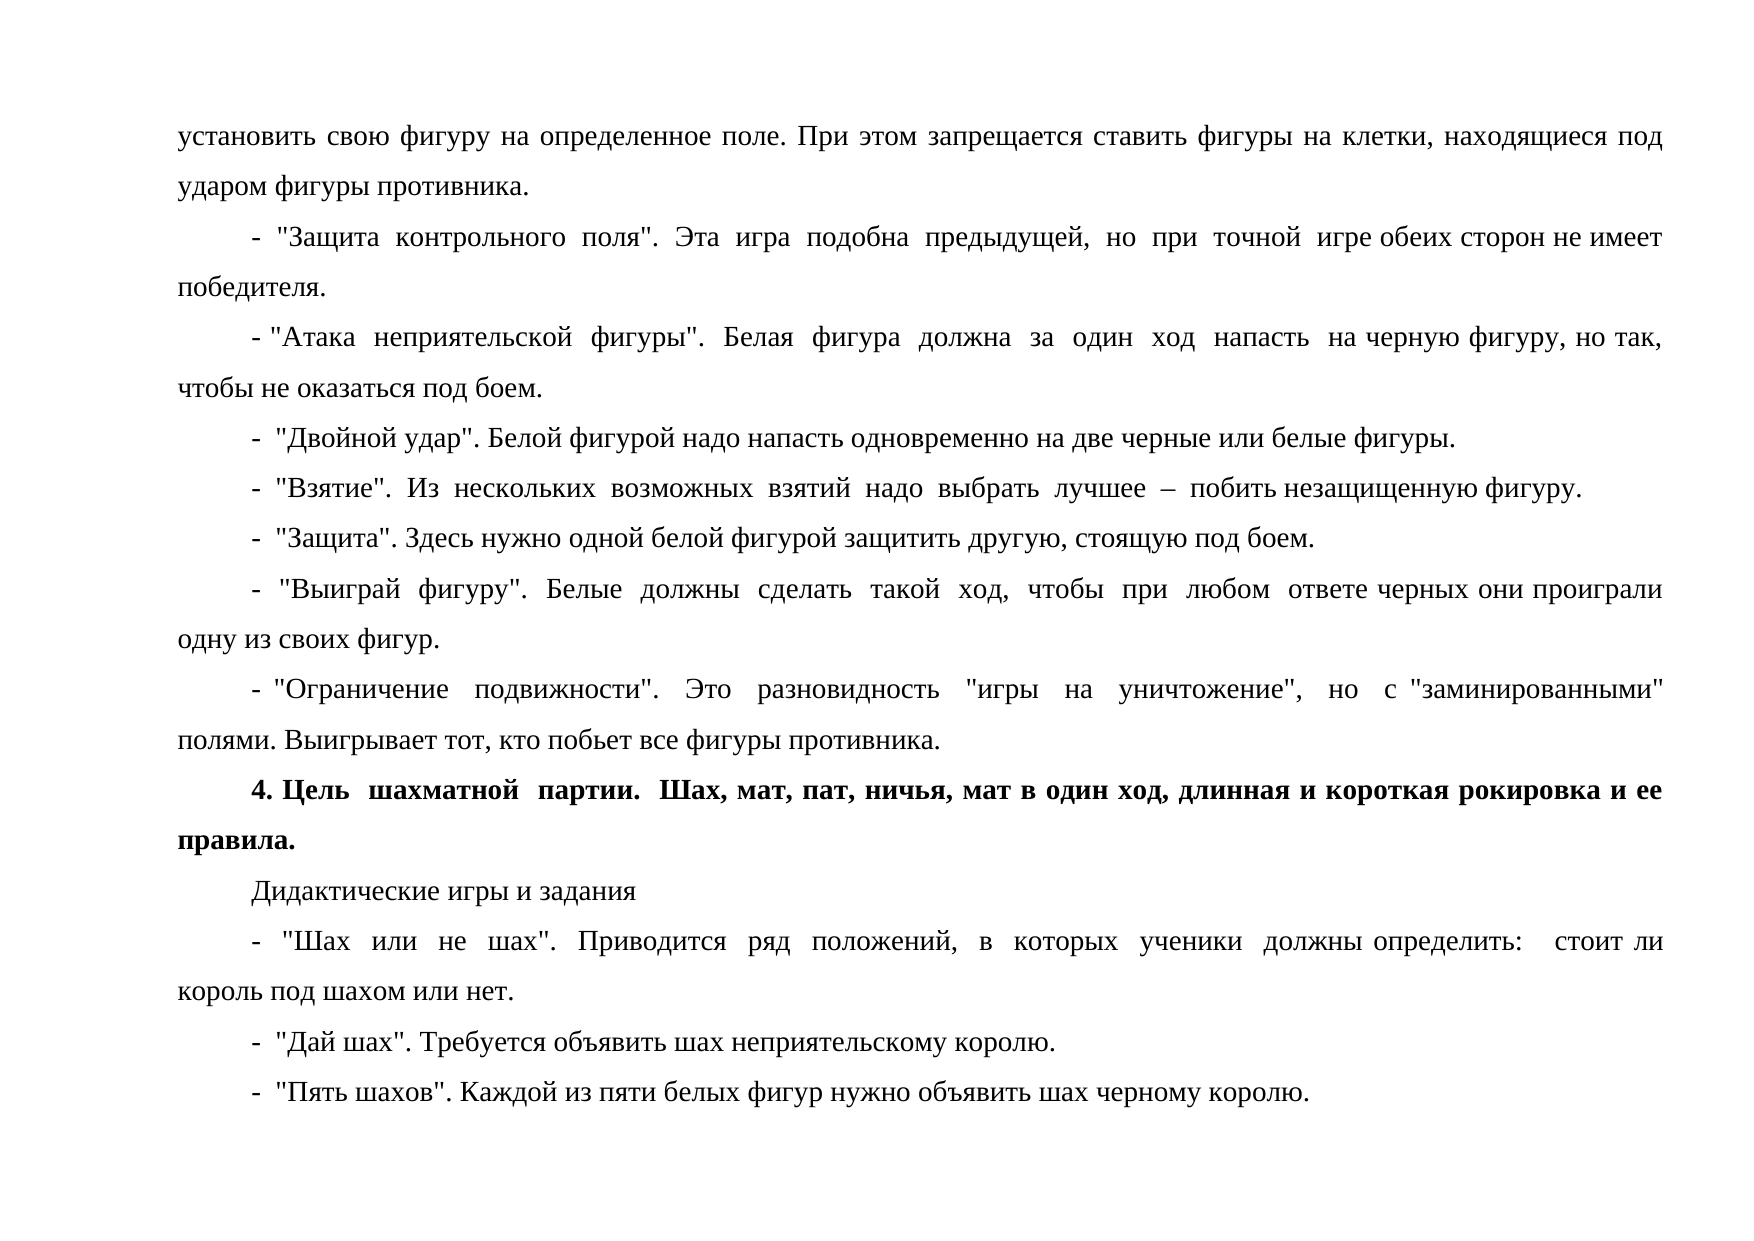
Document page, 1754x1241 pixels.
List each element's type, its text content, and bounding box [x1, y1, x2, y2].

text - "Дай шах". Требуется объявить шах неприятельскому королю. [177, 1024, 1665, 1057]
text - "Защита контрольного поля". Эта игра подобна предыдущей, но при точной игре обеих сторон не имеет победителя. [177, 219, 1665, 303]
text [177, 118, 1665, 202]
text - "Атака неприятельской фигуры". Белая фигура должна за один ход напасть на черную фигуру, но так, чтобы не оказаться под боем. [177, 319, 1665, 403]
text - "Шах или не шах". Приводится ряд положений, в которых ученики должны определить: стоит ли король под шахом или нет. [177, 923, 1665, 1007]
text - "Пять шахов". Каждой из пяти белых фигур нужно объявить шах черному королю. [177, 1074, 1665, 1108]
text - "Двойной удар". Белой фигурой надо напасть одновременно на две черные или белые фигуры. [177, 420, 1665, 453]
text - "Выиграй фигуру". Белые должны сделать такой ход, чтобы при любом ответе черных они проиграли одну из своих фигур. [177, 571, 1665, 655]
text - "Взятие". Из нескольких возможных взятий надо выбрать лучшее – побить незащищенную фигуру. [177, 470, 1665, 504]
text - "Ограничение подвижности". Это разновидность "игры на уничтожение", но с "заминированными" полями. Выигрывает тот, кто побьет все фигуры противника. [177, 672, 1665, 755]
text Дидактические игры и задания [177, 873, 1665, 906]
text - "Защита". Здесь нужно одной белой фигурой защитить другую, стоящую под боем. [177, 521, 1665, 554]
text 4. Цель шахматной партии. Шах, мат, пат, ничья, мат в один ход, длинная и короткая рокировка и ее правила. [177, 772, 1665, 856]
